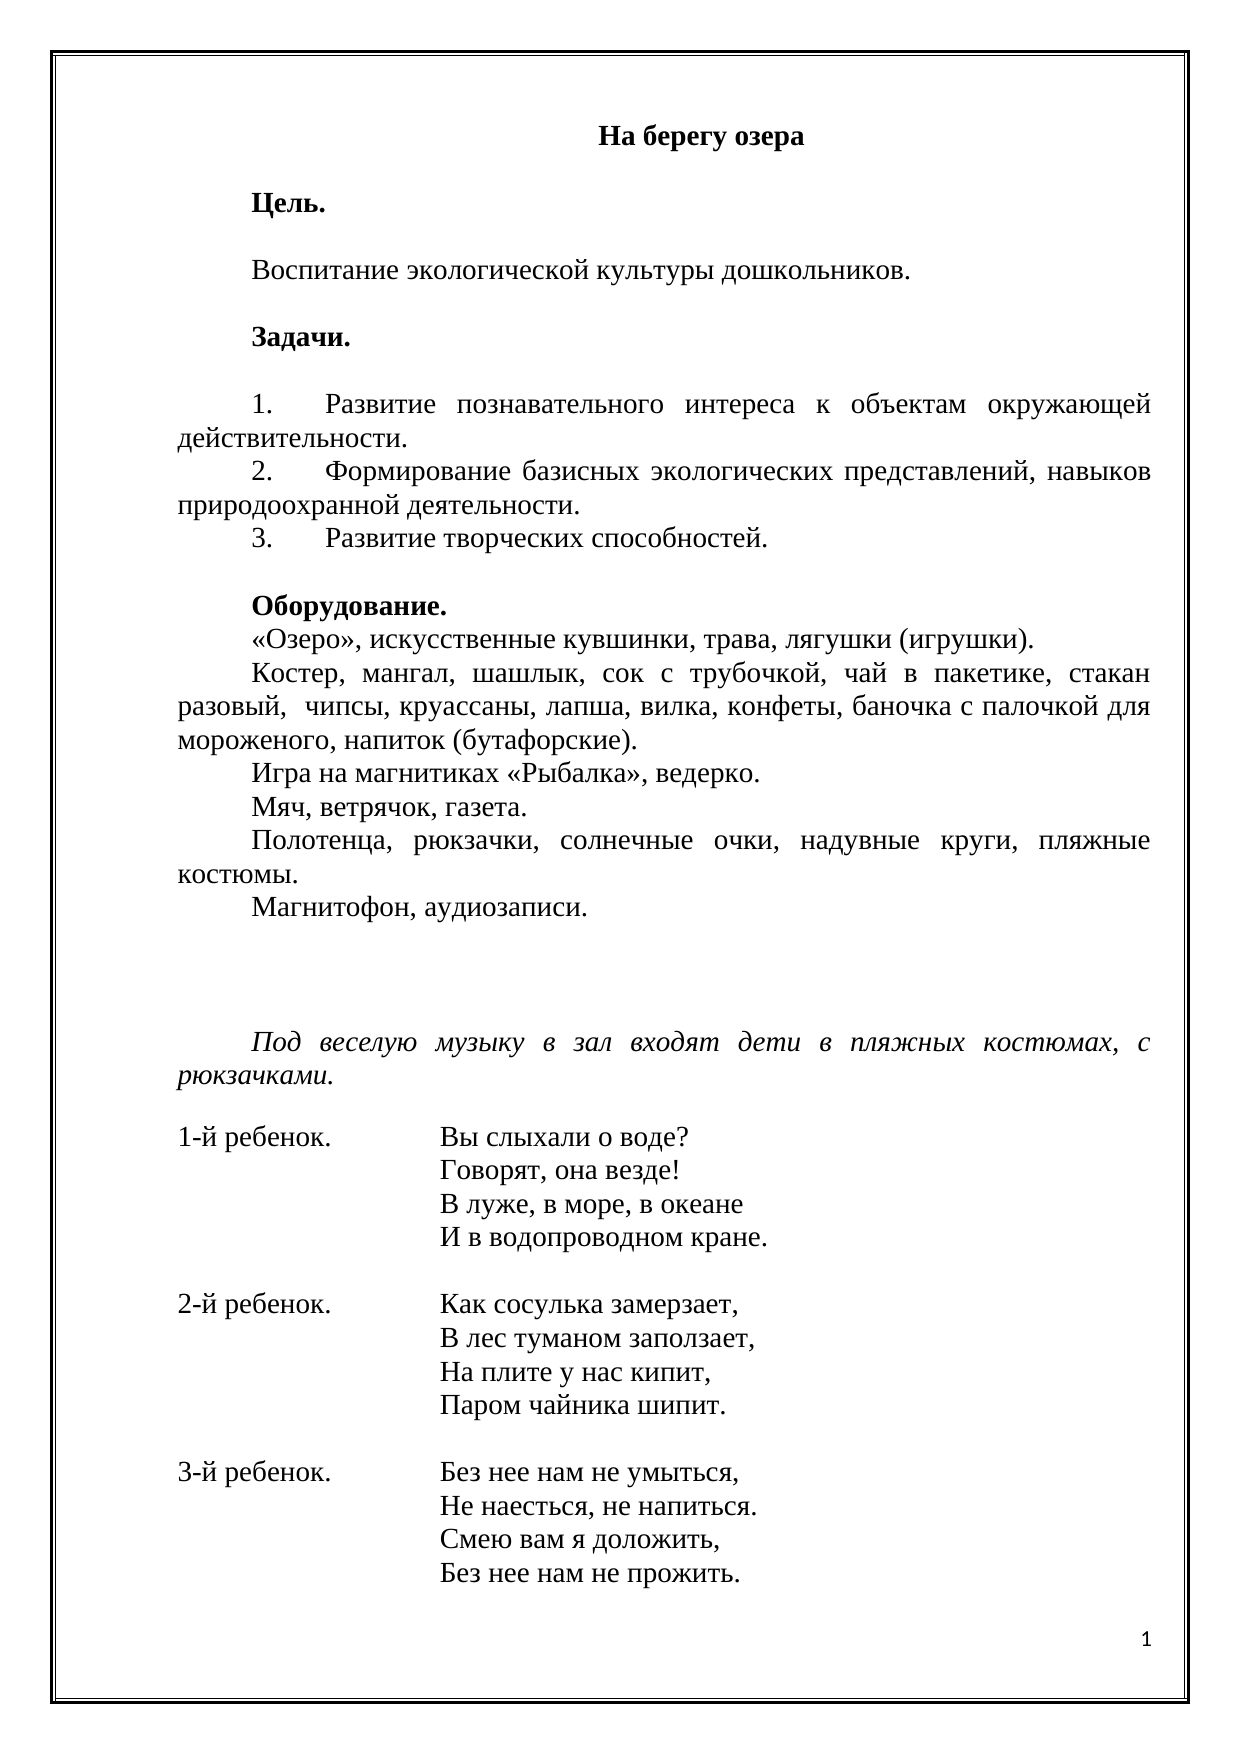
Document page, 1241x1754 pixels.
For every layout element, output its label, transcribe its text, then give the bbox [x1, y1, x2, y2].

table_header 2-й ребенок. [166, 1287, 428, 1421]
list Задачи. [177, 319, 1152, 353]
text На берегу озера [177, 118, 1152, 152]
text Костер, мангал, шашлык, сок с трубочкой, чай в пакетике, стакан разовый, чипсы, круассаны, лапша, вилка, конфеты, баночка с палочкой для мороженого, напиток (бутафорские). [177, 655, 1152, 755]
table_header 3-й ребенок. [166, 1454, 428, 1588]
text Магнитофон, аудиозаписи. [177, 889, 1152, 923]
text Полотенца, рюкзачки, солнечные очки, надувные круги, пляжные костюмы. [177, 822, 1152, 889]
text Под веселую музыку в зал входят дети в пляжных костюмах, с рюкзачками. [177, 1024, 1152, 1091]
table_header Как сосулька замерзает, В лес туманом заползает, На плите у нас кипит, Паром чайника шипит. [428, 1287, 1163, 1421]
text Мяч, ветрячок, газета. [177, 789, 1152, 822]
table_header 1-й ребенок. [166, 1119, 428, 1253]
list Формирование базисных экологических представлений, навыков природоохранной деятельности. [177, 453, 1152, 521]
text Цель. [177, 185, 1152, 219]
list Развитие познавательного интереса к объектам окружающей действительности. [177, 386, 1152, 453]
table_header Без нее нам не умыться, Не наесться, не напиться. Смею вам я доложить, Без нее нам не прожить. [428, 1454, 1163, 1588]
text Воспитание экологической культуры дошкольников. [251, 252, 1152, 286]
table_header Вы слыхали о воде? Говорят, она везде! В луже, в море, в океане И в водопроводном кране. [428, 1119, 1163, 1253]
list Развитие творческих способностей. [177, 521, 1152, 554]
text Игра на магнитиках «Рыбалка», ведерко. [177, 755, 1152, 789]
text Оборудование. [251, 588, 1152, 621]
text «Озеро», искусственные кувшинки, трава, лягушки (игрушки). [177, 621, 1152, 655]
